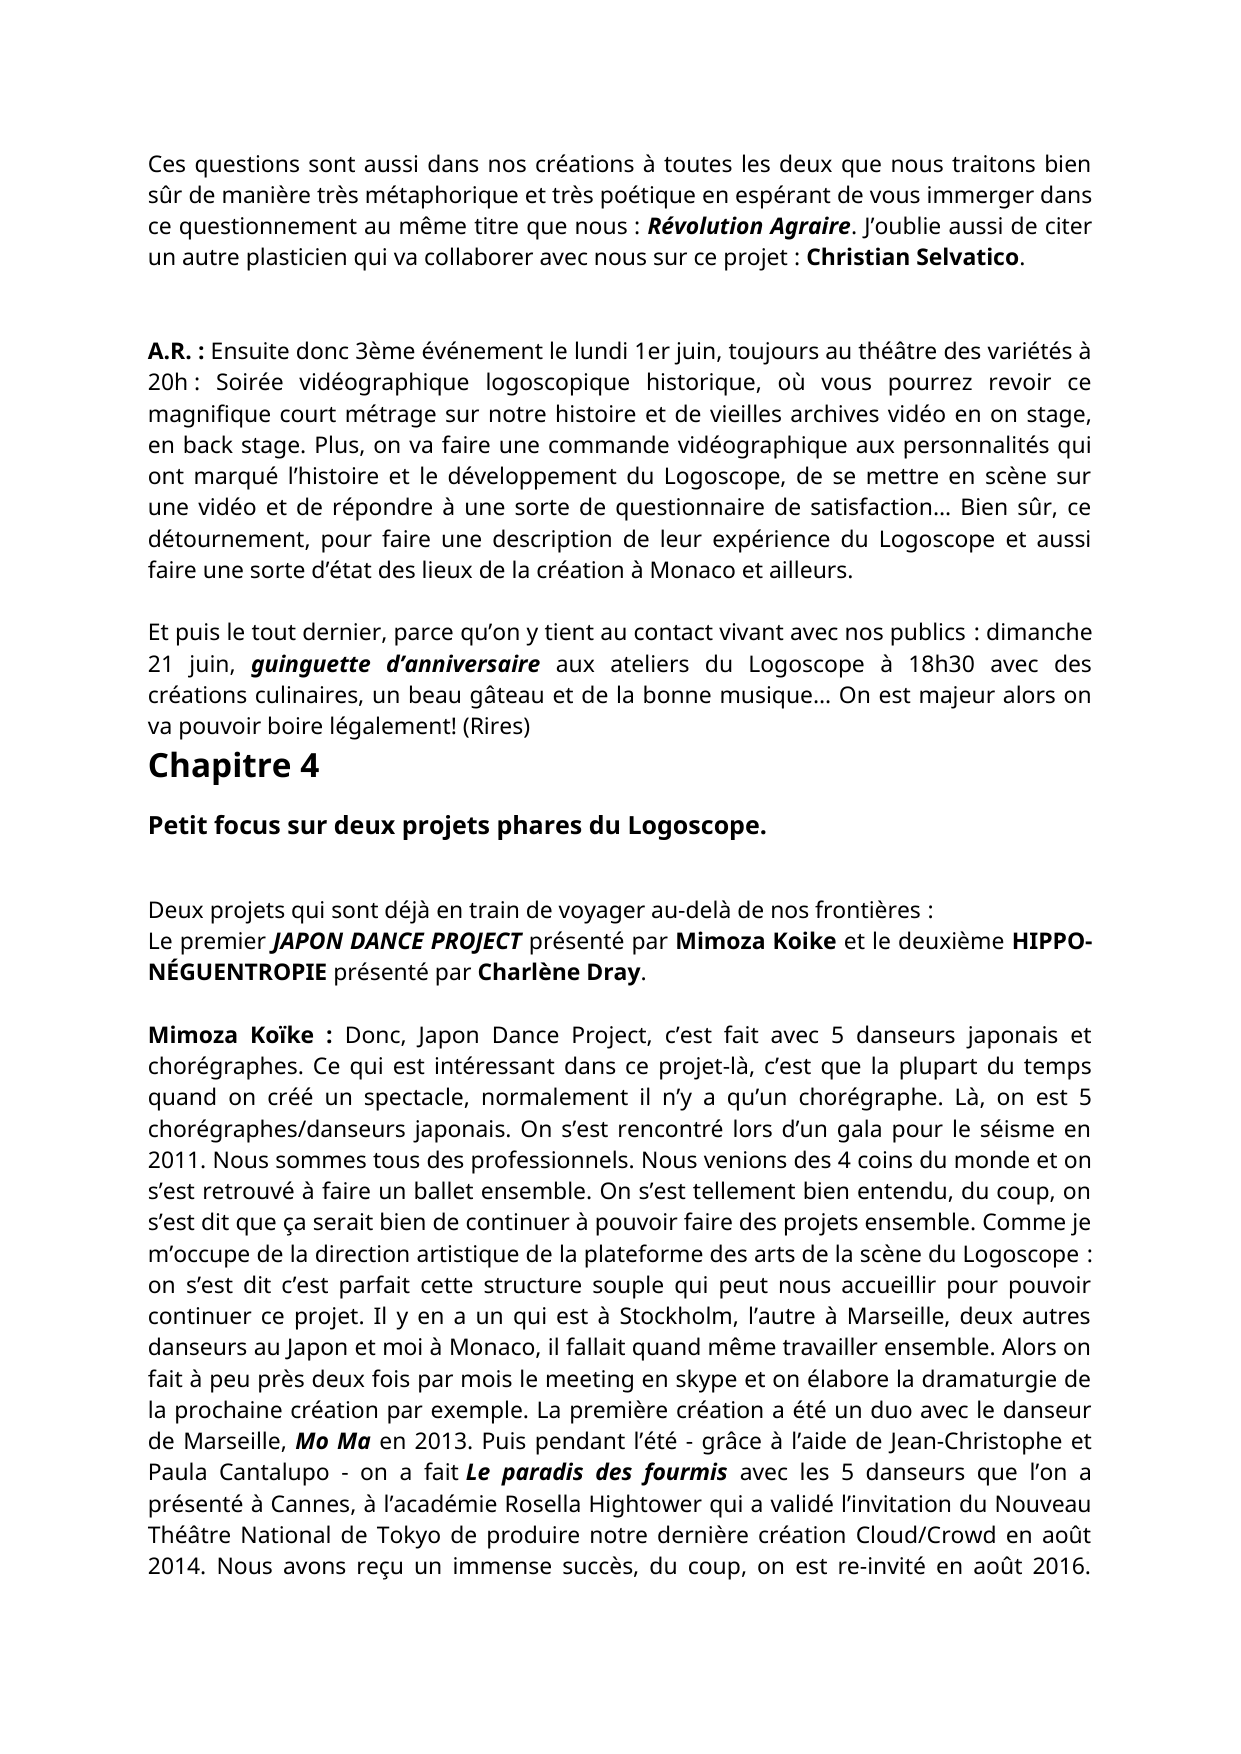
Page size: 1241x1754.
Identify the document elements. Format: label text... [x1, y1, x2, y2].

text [148, 1019, 1093, 1581]
text Le premier Japon Dance Project présenté par Mimoza Koike et le deuxième HIPPO-NÉGUENTROPIE présenté par Charlène Dray. [148, 925, 1093, 987]
text Et puis le tout dernier, parce qu’on y tient au contact vivant avec nos publics : dimanche 21 juin, guinguette d’anniversaire aux ateliers du Logoscope à 18h30 avec des créations culinaires, un beau gâteau et de la bonne musique… On est majeur alors on va pouvoir boire légalement! (Rires) [148, 616, 1093, 741]
text Deux projets qui sont déjà en train de voyager au-delà de nos frontières : [148, 894, 1093, 925]
text Ces questions sont aussi dans nos créations à toutes les deux que nous traitons bien sûr de manière très métaphorique et très poétique en espérant de vous immerger dans ce questionnement au même titre que nous : Révolution Agraire. J’oublie aussi de citer un autre plasticien qui va collaborer avec nous sur ce projet : Christian Selvatico. [148, 148, 1093, 273]
text Chapitre 4 [148, 741, 1093, 787]
text A.R. : Ensuite donc 3ème événement le lundi 1er juin, toujours au théâtre des variétés à 20h : Soirée vidéographique logoscopique historique, où vous pourrez revoir ce magnifique court métrage sur notre histoire et de vieilles archives vidéo en on stage, en back stage. Plus, on va faire une commande vidéographique aux personnalités qui ont marqué l’histoire et le développement du Logoscope, de se mettre en scène sur une vidéo et de répondre à une sorte de questionnaire de satisfaction… Bien sûr, ce détournement, pour faire une description de leur expérience du Logoscope et aussi faire une sorte d’état des lieux de la création à Monaco et ailleurs. [148, 335, 1093, 585]
text Petit focus sur deux projets phares du Logoscope. [148, 808, 1093, 842]
